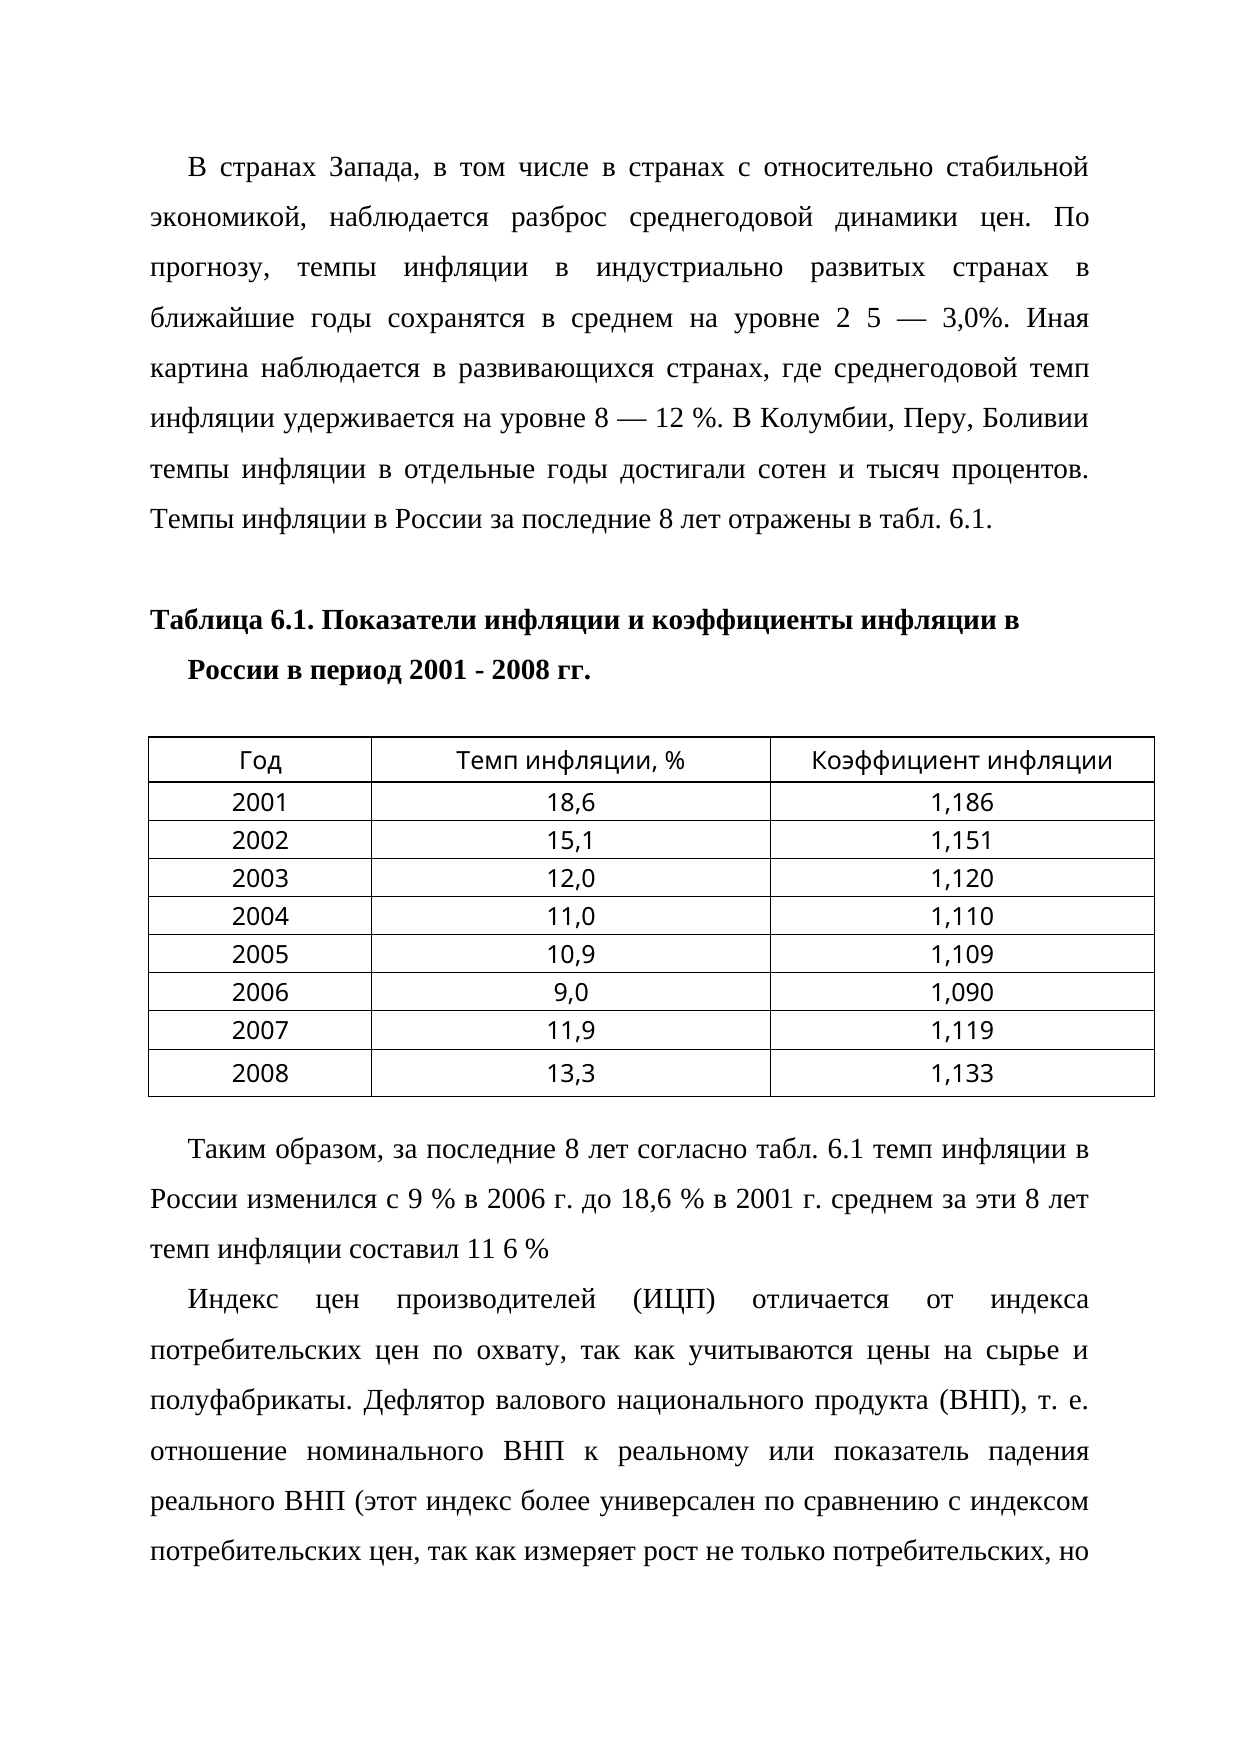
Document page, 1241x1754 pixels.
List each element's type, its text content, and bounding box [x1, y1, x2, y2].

table_cell 15,1 [372, 821, 770, 858]
table_cell 2003 [149, 859, 371, 896]
table_cell 1,120 [771, 859, 1154, 896]
table_cell 1,151 [771, 821, 1154, 858]
text В странах Запада, в том числе в странах с относительно стабильной экономикой, наблюдается разброс среднегодовой динамики цен. По прогнозу, темпы инфляции в индустриально развитых странах в ближайшие годы сохранятся в среднем на уровне 2 5 — 3,0%. Иная картина наблюдается в развивающихся странах, где среднегодовой темп инфляции удерживается на уровне 8 — 12 %. В Колумбии, Перу, Боливии темпы инфляции в отдельные годы достигали сотен и тысяч процентов. Темпы инфляции в России за последние 8 лет отражены в табл. 6.1. [150, 149, 1090, 535]
table_cell 11,0 [372, 897, 770, 934]
table_cell 1,133 [771, 1050, 1154, 1096]
table_cell 18,6 [372, 783, 770, 820]
table_cell 2005 [149, 935, 371, 972]
table_cell 9,0 [372, 973, 770, 1010]
text Таким образом, за последние 8 лет согласно табл. 6.1 темп инфляции в России изменился с 9 % в 2006 г. до 18,6 % в 2001 г. среднем за эти 8 лет темп инфляции составил 11 6 % [150, 1131, 1090, 1265]
table_cell 1,186 [771, 783, 1154, 820]
table_cell 2002 [149, 821, 371, 858]
table_cell 2006 [149, 973, 371, 1010]
table_cell 12,0 [372, 859, 770, 896]
table_header Коэффициент инфляции [771, 738, 1154, 781]
table_cell 11,9 [372, 1011, 770, 1049]
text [150, 1282, 1090, 1567]
table_header Год [149, 738, 371, 781]
table_cell 13,3 [372, 1050, 770, 1096]
table_cell 1,090 [771, 973, 1154, 1010]
table_cell 1,109 [771, 935, 1154, 972]
table_cell 2007 [149, 1011, 371, 1049]
table_cell 2008 [149, 1050, 371, 1096]
table_cell 1,110 [771, 897, 1154, 934]
table_cell 10,9 [372, 935, 770, 972]
text Таблица 6.1. Показатели инфляции и коэффициенты инфляции в России в период 2001 - 2008 гг. [150, 602, 1090, 686]
table_header Темп инфляции, % [372, 738, 770, 781]
table_cell 1,119 [771, 1011, 1154, 1049]
table_cell 2001 [149, 783, 371, 820]
table_cell 2004 [149, 897, 371, 934]
